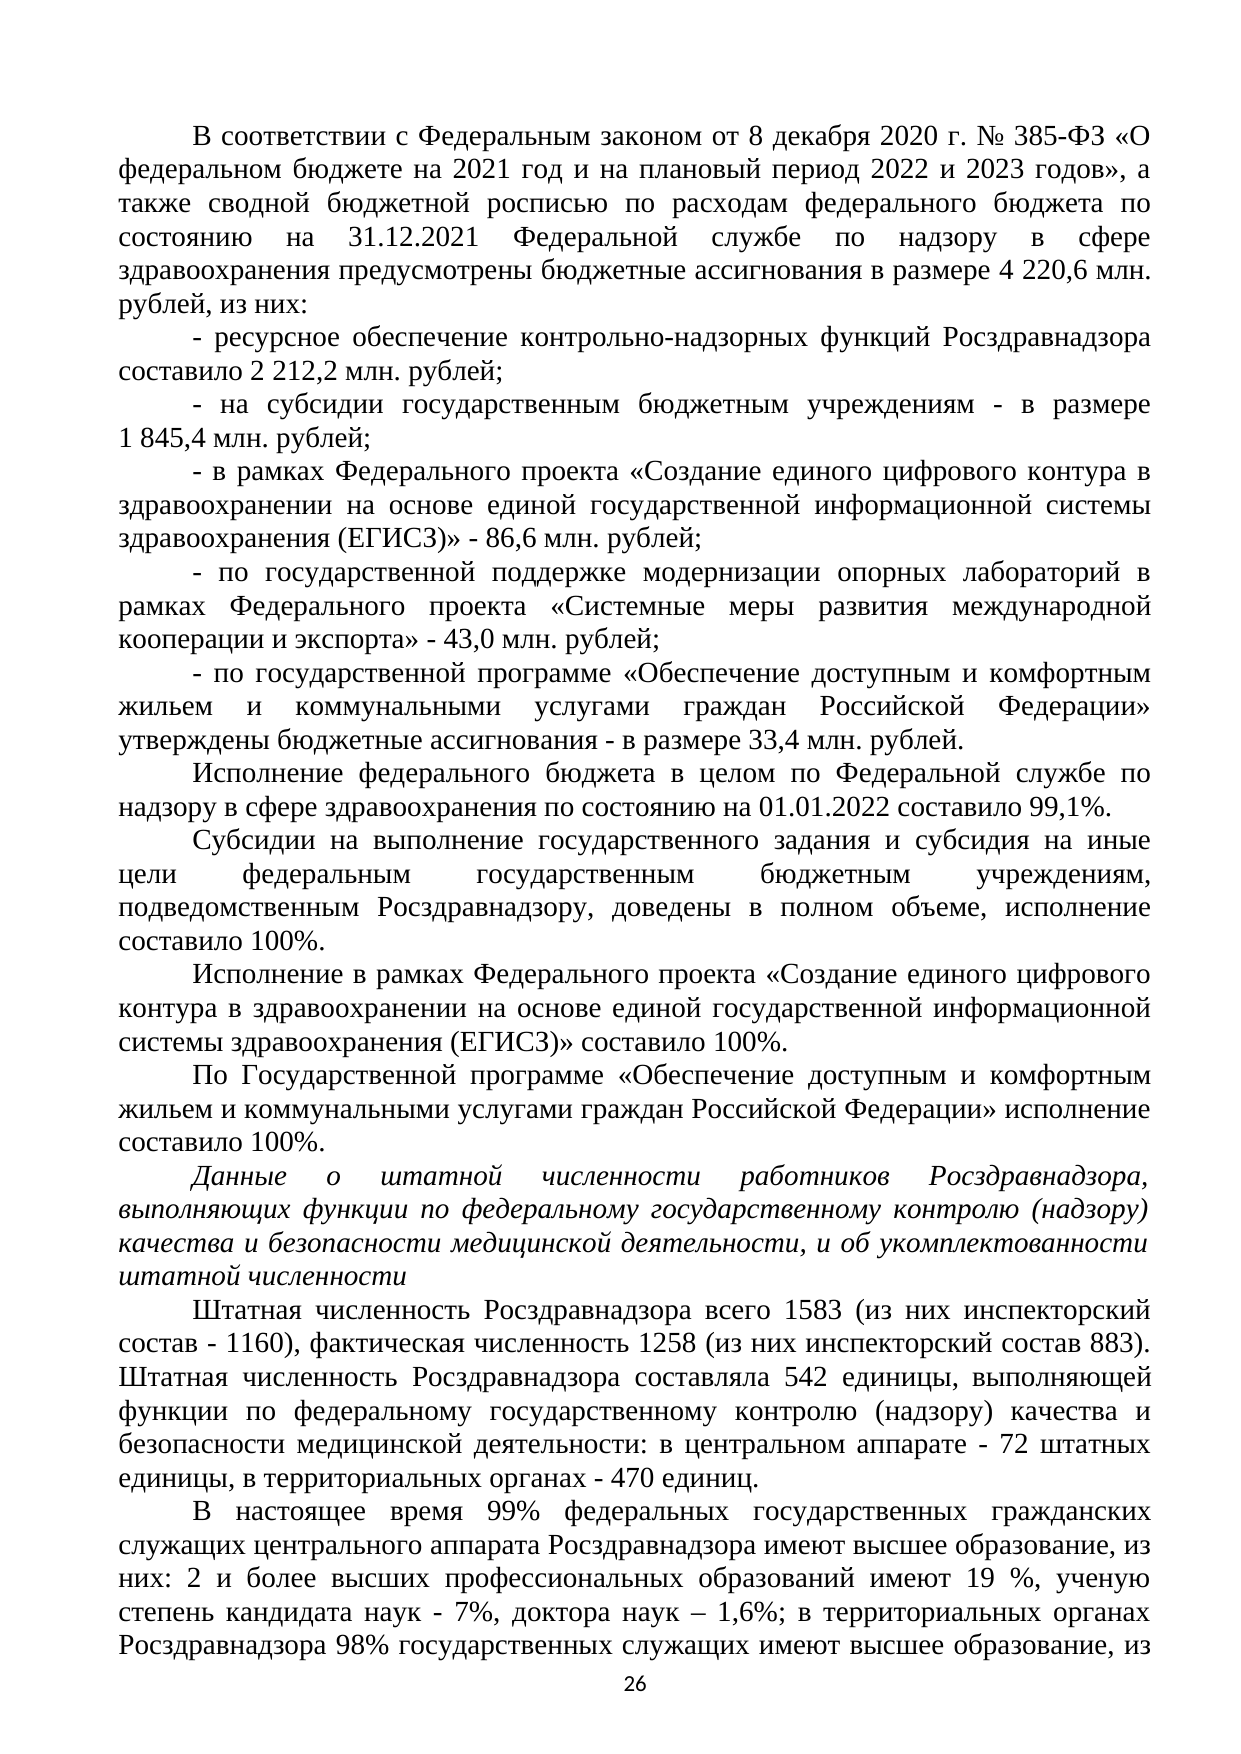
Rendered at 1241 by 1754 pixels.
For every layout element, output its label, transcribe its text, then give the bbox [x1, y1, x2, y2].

text Исполнение в рамках Федерального проекта «Создание единого цифрового контура в здравоохранении на основе единой государственной информационной системы здравоохранения (ЕГИСЗ)» составило 100%. [118, 957, 1152, 1057]
text - по государственной программе «Обеспечение доступным и комфортным жильем и коммунальными услугами граждан Российской Федерации» утверждены бюджетные ассигнования - в размере 33,4 млн. рублей. [118, 655, 1152, 755]
text В соответствии с Федеральным законом от 8 декабря 2020 г. № 385-ФЗ «О федеральном бюджете на 2021 год и на плановый период 2022 и 2023 годов», а также сводной бюджетной росписью по расходам федерального бюджета по состоянию на 31.12.2021 Федеральной службе по надзору в сфере здравоохранения предусмотрены бюджетные ассигнования в размере 4 220,6 млн. рублей, из них: [118, 118, 1152, 319]
text Субсидии на выполнение государственного задания и субсидия на иные цели федеральным государственным бюджетным учреждениям, подведомственным Росздравнадзору, доведены в полном объеме, исполнение составило 100%. [118, 822, 1152, 957]
text Данные о штатной численности работников Росздравнадзора, выполняющих функции по федеральному государственному контролю (надзору) качества и безопасности медицинской деятельности, и об укомплектованности штатной численности [118, 1158, 1152, 1292]
text По Государственной программе «Обеспечение доступным и комфортным жильем и коммунальными услугами граждан Российской Федерации» исполнение составило 100%. [118, 1057, 1152, 1158]
text - в рамках Федерального проекта «Создание единого цифрового контура в здравоохранении на основе единой государственной информационной системы здравоохранения (ЕГИСЗ)» - 86,6 млн. рублей; [118, 453, 1152, 554]
text Штатная численность Росздравнадзора всего 1583 (из них инспекторский состав - 1160), фактическая численность 1258 (из них инспекторский состав 883). Штатная численность Росздравнадзора составляла 542 единицы, выполняющей функции по федеральному государственному контролю (надзору) качества и безопасности медицинской деятельности: в центральном аппарате - 72 штатных единицы, в территориальных органах - 470 единиц. [118, 1292, 1152, 1493]
text Исполнение федерального бюджета в целом по Федеральной службе по надзору в сфере здравоохранения по состоянию на 01.01.2022 составило 99,1%. [118, 755, 1152, 822]
text - ресурсное обеспечение контрольно-надзорных функций Росздравнадзора составило 2 212,2 млн. рублей; [118, 319, 1152, 386]
text - на субсидии государственным бюджетным учреждениям - в размере 1 845,4 млн. рублей; [118, 386, 1152, 453]
text - по государственной поддержке модернизации опорных лабораторий в рамках Федерального проекта «Системные меры развития международной кооперации и экспорта» - 43,0 млн. рублей; [118, 554, 1152, 655]
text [118, 1493, 1152, 1661]
